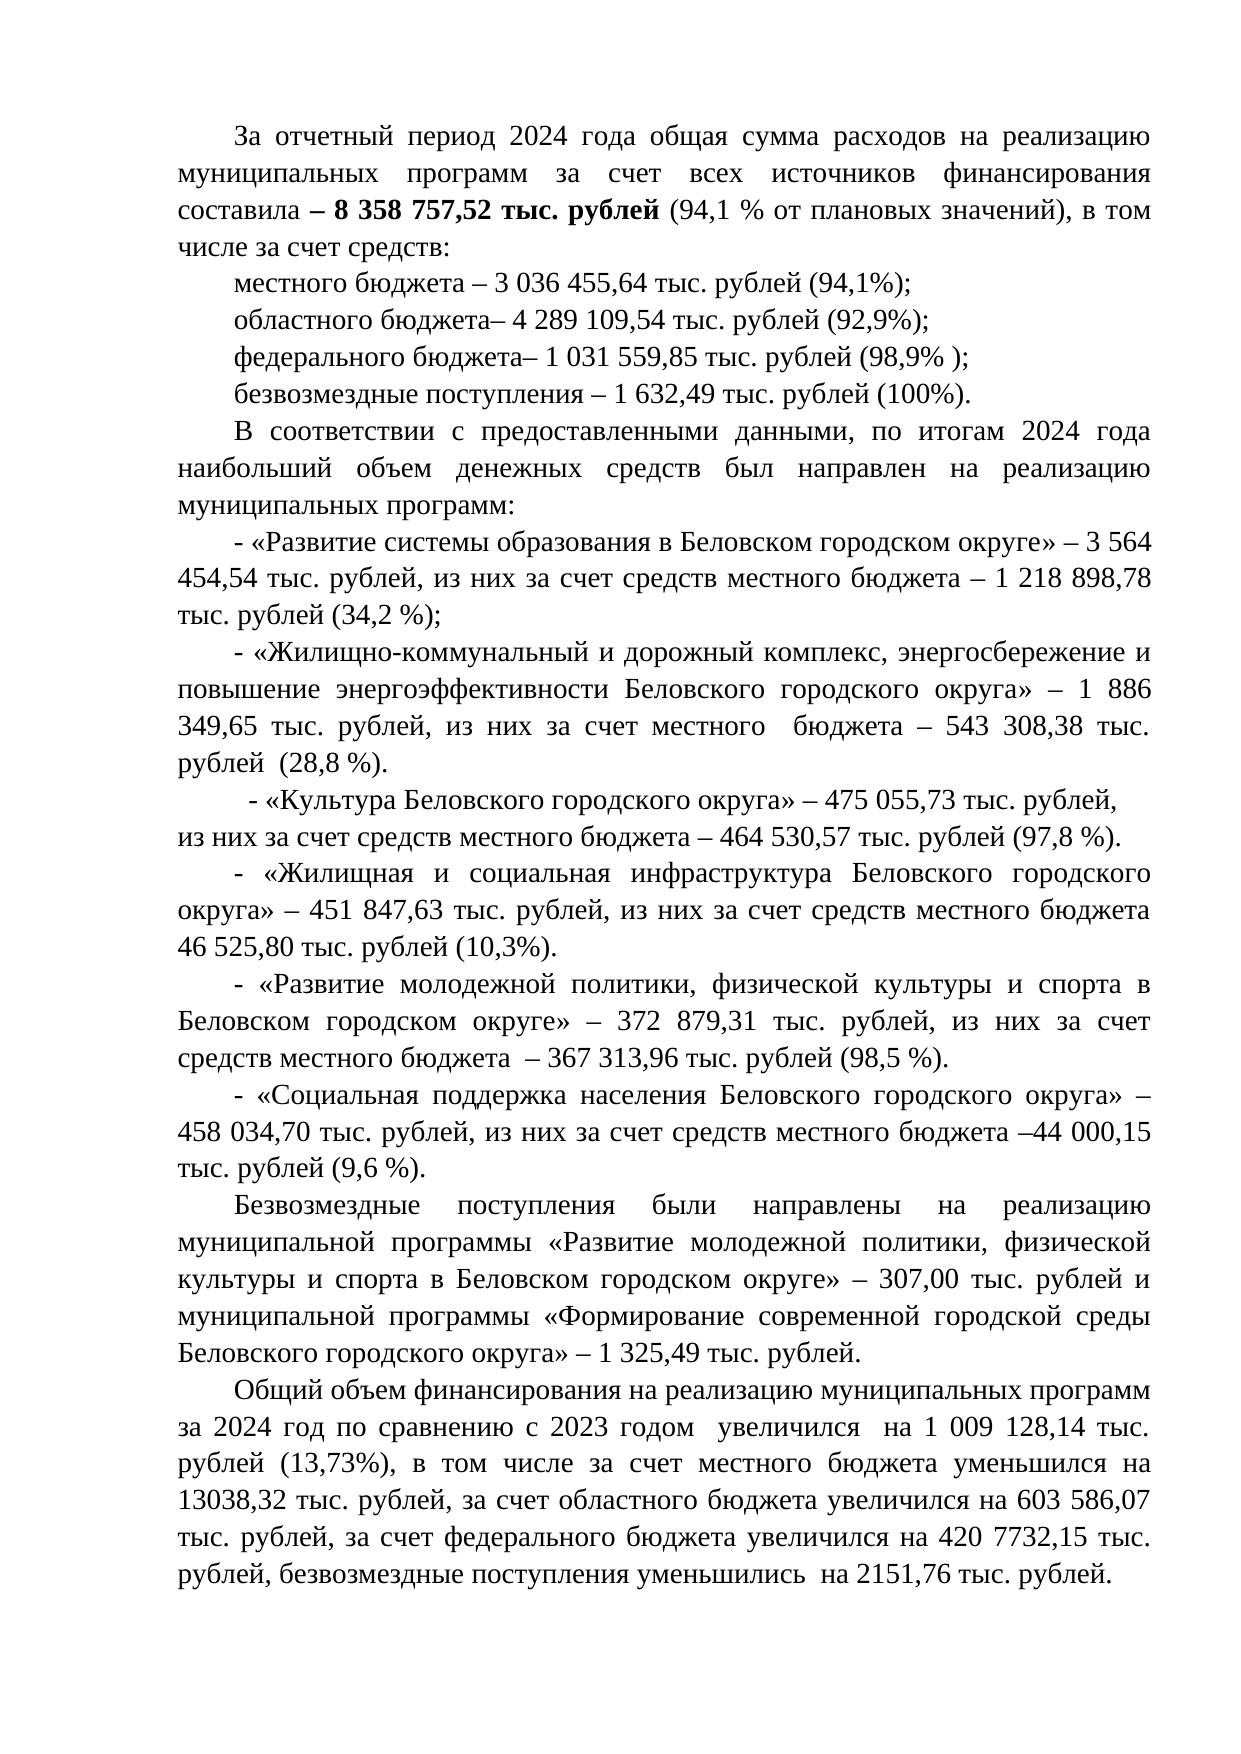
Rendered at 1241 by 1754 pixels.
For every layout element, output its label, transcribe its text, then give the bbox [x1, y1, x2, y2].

list - «Социальная поддержка населения Беловского городского округа» – 458 034,70 тыс. рублей, из них за счет средств местного бюджета –44 000,15 тыс. рублей (9,6 %). [177, 1077, 1152, 1184]
text безвозмездные поступления – 1 632,49 тыс. рублей (100%). [177, 376, 1152, 410]
list - «Жилищно-коммунальный и дорожный комплекс, энергосбережение и повышение энергоэффективности Беловского городского округа» – 1 886 349,65 тыс. рублей, из них за счет местного бюджета – 543 308,38 тыс. рублей (28,8 %). [177, 634, 1152, 778]
text местного бюджета – 3 036 455,64 тыс. рублей (94,1%); [177, 266, 1152, 299]
list - «Жилищная и социальная инфраструктура Беловского городского округа» – 451 847,63 тыс. рублей, из них за счет средств местного бюджета 46 525,80 тыс. рублей (10,3%). [177, 856, 1152, 963]
text Общий объем финансирования на реализацию муниципальных программ за 2024 год по сравнению с 2023 годом увеличился на 1 009 128,14 тыс. рублей (13,73%), в том числе за счет местного бюджета уменьшился на 13038,32 тыс. рублей, за счет областного бюджета увеличился на 603 586,07 тыс. рублей, за счет федерального бюджета увеличился на 420 7732,15 тыс. рублей, безвозмездные поступления уменьшились на 2151,76 тыс. рублей. [177, 1372, 1152, 1590]
list - «Развитие системы образования в Беловском городском округе» – 3 564 454,54 тыс. рублей, из них за счет средств местного бюджета – 1 218 898,78 тыс. рублей (34,2 %); [177, 524, 1152, 631]
list - «Развитие молодежной политики, физической культуры и спорта в Беловском городском округе» – 372 879,31 тыс. рублей, из них за счет средств местного бюджета – 367 313,96 тыс. рублей (98,5 %). [177, 966, 1152, 1073]
text федерального бюджета– 1 031 559,85 тыс. рублей (98,9% ); [177, 339, 1152, 373]
text областного бюджета– 4 289 109,54 тыс. рублей (92,9%); [177, 302, 1152, 336]
list В соответствии с предоставленными данными, по итогам 2024 года наибольший объем денежных средств был направлен на реализацию муниципальных программ: [177, 413, 1152, 520]
list Безвозмездные поступления были направлены на реализацию муниципальной программы «Развитие молодежной политики, физической культуры и спорта в Беловском городском округе» – 307,00 тыс. рублей и муниципальной программы «Формирование современной городской среды Беловского городского округа» – 1 325,49 тыс. рублей. [177, 1187, 1152, 1368]
text За отчетный период 2024 года общая сумма расходов на реализацию муниципальных программ за счет всех источников финансирования составила – 8 358 757,52 тыс. рублей (94,1 % от плановых значений), в том числе за счет средств: [177, 118, 1152, 262]
list - «Культура Беловского городского округа» – 475 055,73 тыс. рублей, из них за счет средств местного бюджета – 464 530,57 тыс. рублей (97,8 %). [177, 782, 1152, 852]
